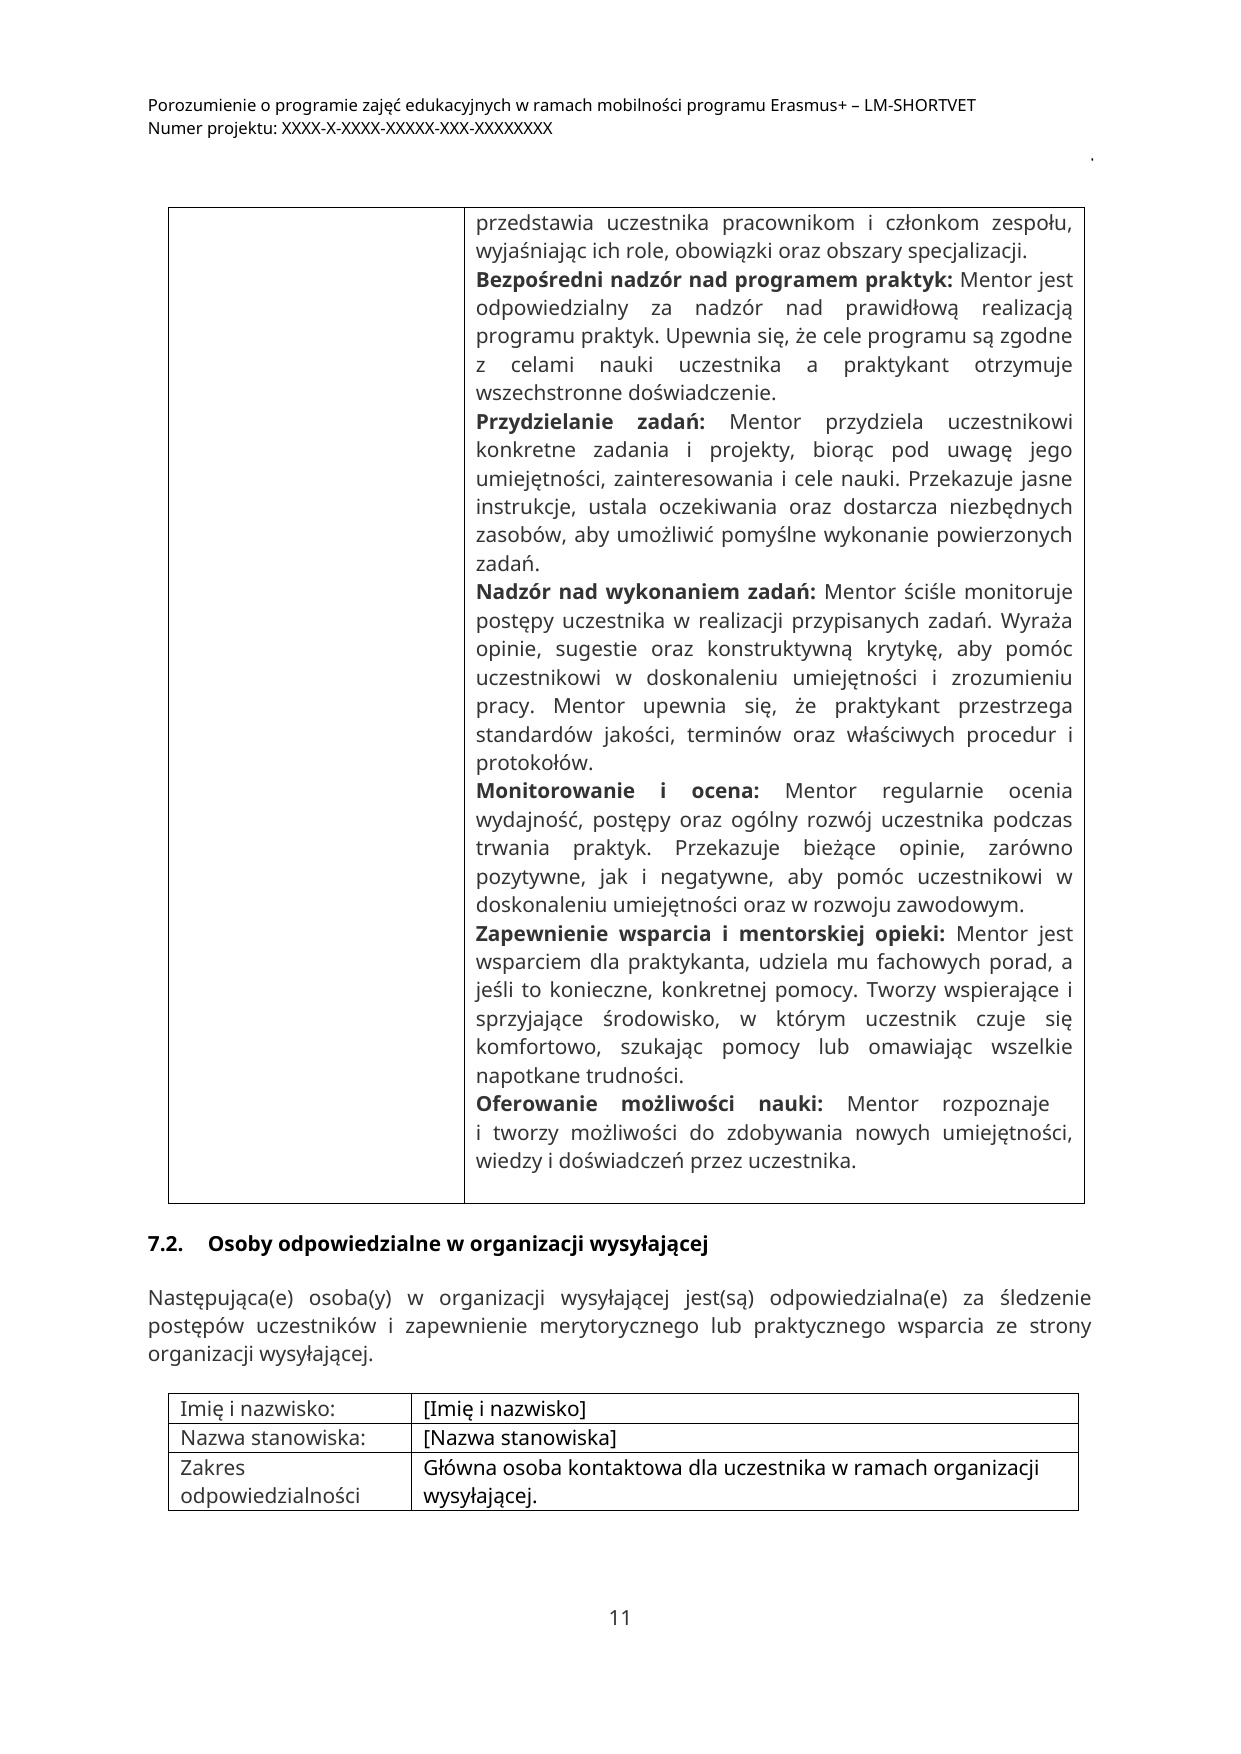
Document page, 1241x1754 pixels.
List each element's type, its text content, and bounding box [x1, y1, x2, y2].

table_header [Imię i nazwisko] [412, 1394, 1078, 1422]
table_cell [465, 208, 1084, 1203]
table_cell Główna osoba kontaktowa dla uczestnika w ramach organizacji wysyłającej. [412, 1453, 1078, 1510]
subtitle Osoby odpowiedzialne w organizacji wysyłającej [148, 1229, 1092, 1258]
table_cell [Nazwa stanowiska] [412, 1424, 1078, 1452]
text Następująca(e) osoba(y) w organizacji wysyłającej jest(są) odpowiedzialna(e) za śledzenie postępów uczestników i zapewnienie merytorycznego lub praktycznego wsparcia ze strony organizacji wysyłającej. [148, 1283, 1092, 1368]
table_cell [169, 208, 464, 1203]
table_header Imię i nazwisko: [169, 1394, 411, 1422]
table_cell Nazwa stanowiska: [169, 1424, 411, 1452]
table_cell Zakres odpowiedzialności [169, 1453, 411, 1510]
